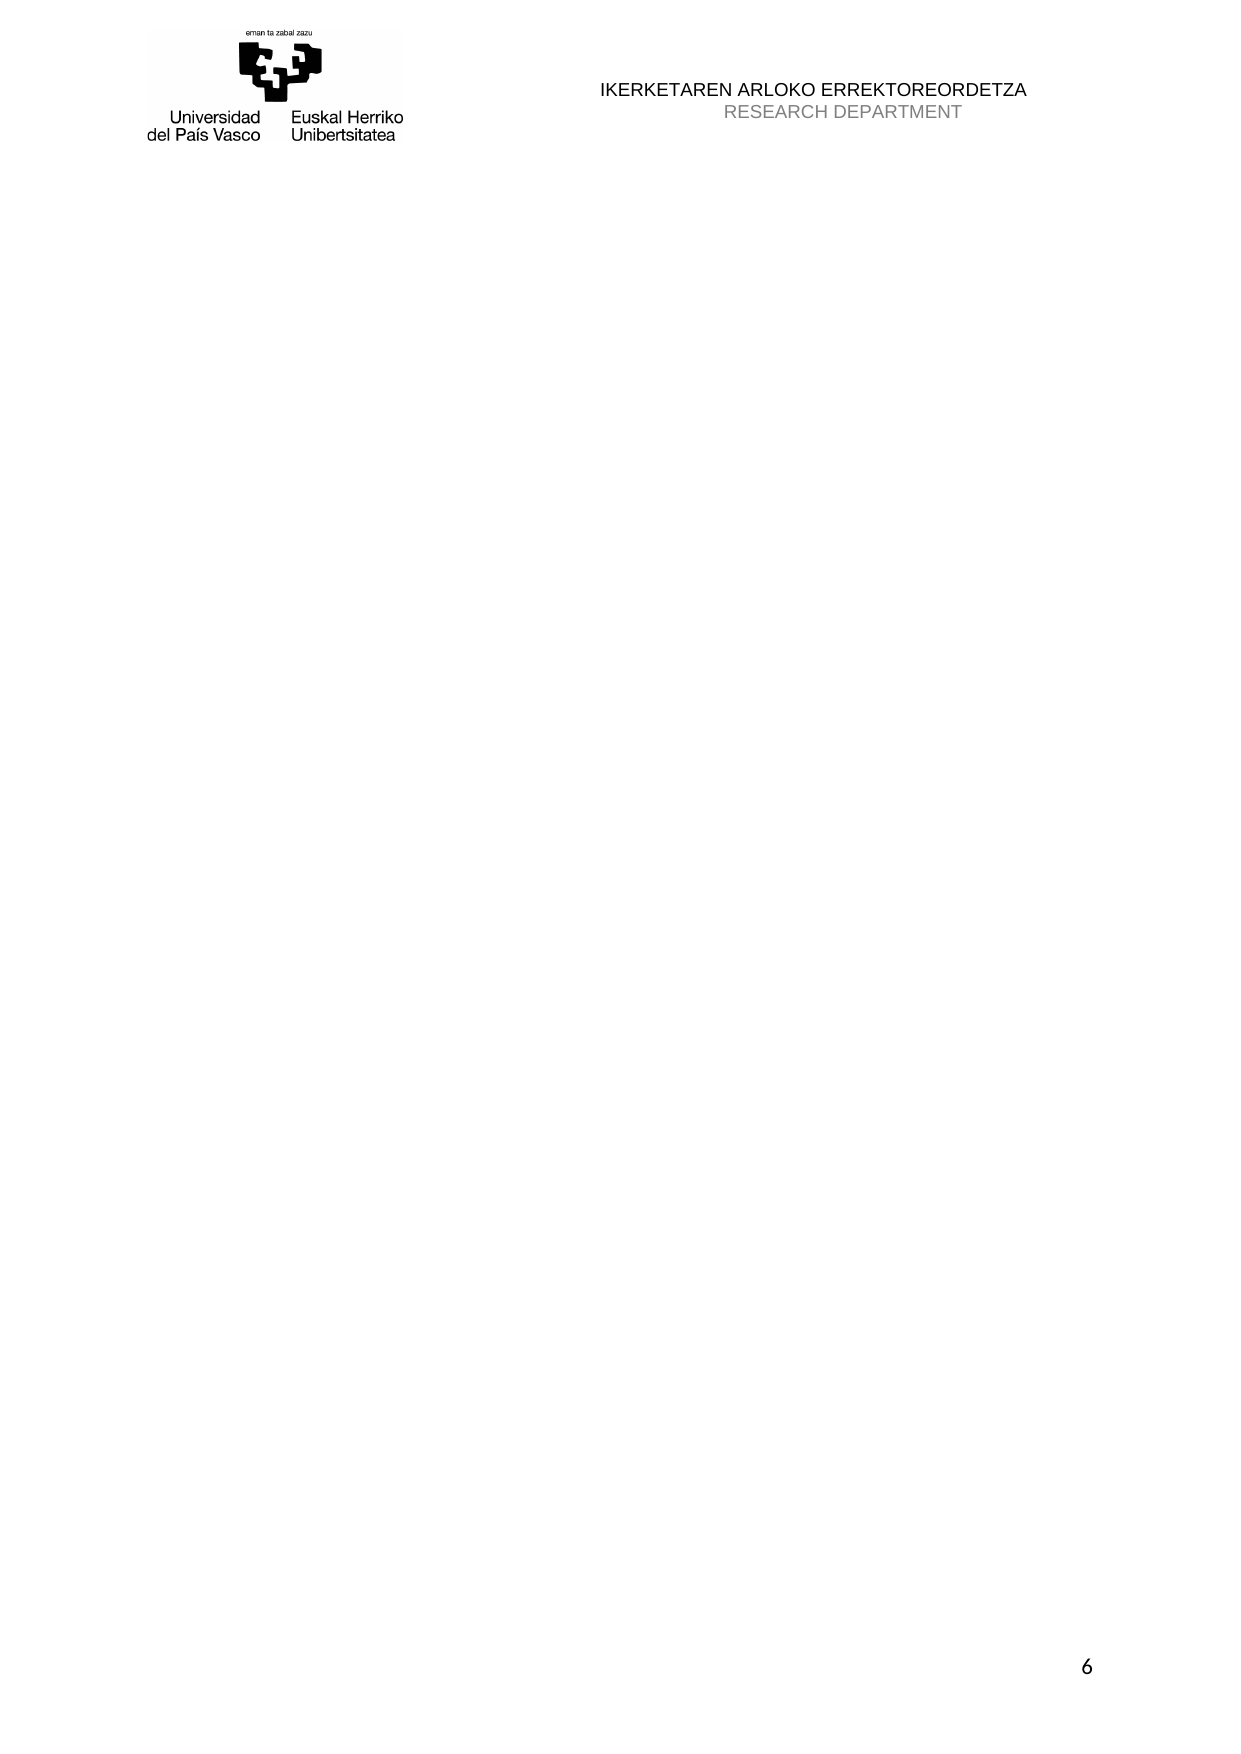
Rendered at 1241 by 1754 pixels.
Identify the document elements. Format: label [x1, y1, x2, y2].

picture [147, 29, 403, 141]
